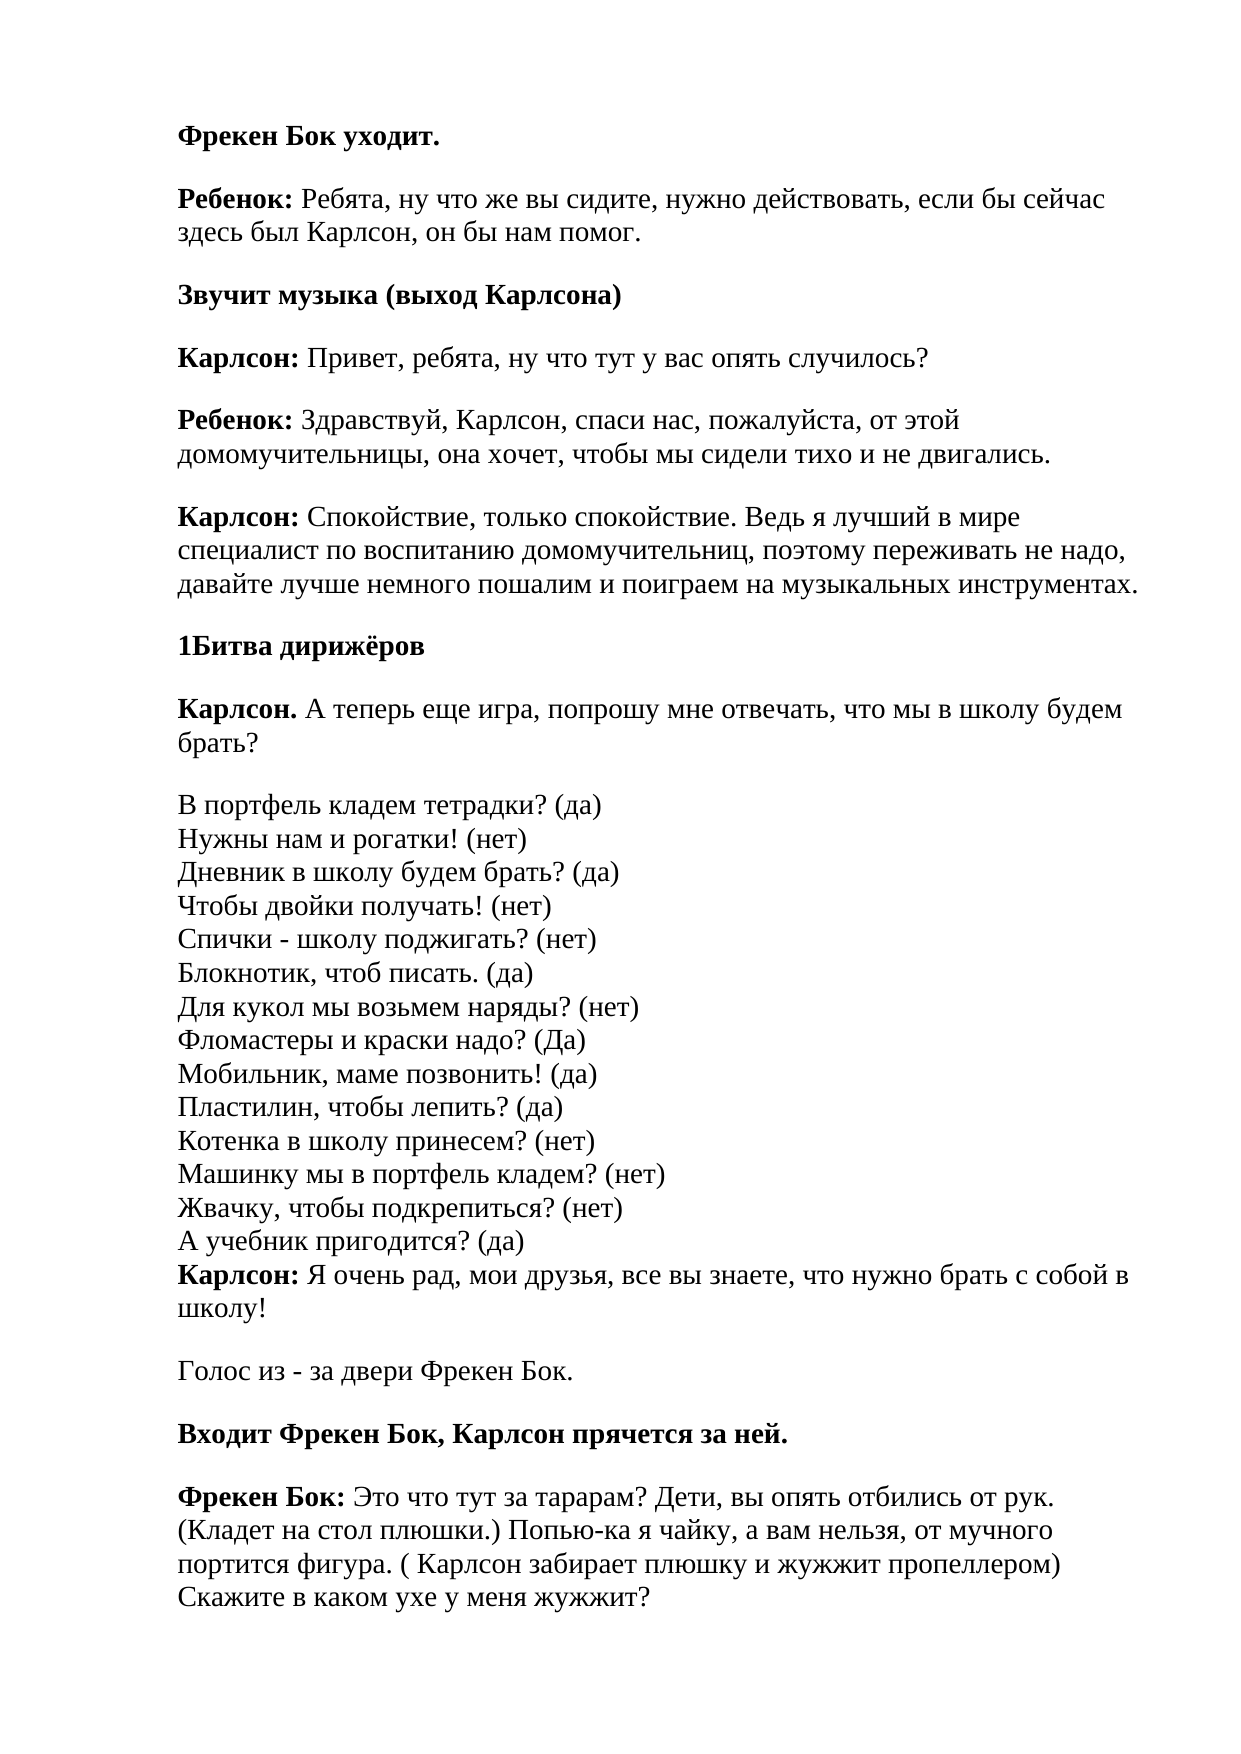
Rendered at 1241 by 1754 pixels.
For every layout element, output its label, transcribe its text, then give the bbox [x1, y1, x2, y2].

text Машинку мы в портфель кладем? (нет) [177, 1156, 1152, 1190]
text Фломастеры и краски надо? (Да) [177, 1022, 1152, 1056]
text Блокнотик, чтоб писать. (да) [177, 955, 1152, 989]
text 1Битва дирижёров [177, 628, 1152, 662]
text Для кукол мы возьмем наряды? (нет) [177, 989, 1152, 1022]
text Входит Фрекен Бок, Карлсон прячется за ней. [177, 1416, 1152, 1449]
text Мобильник, маме позвонить! (да) [177, 1056, 1152, 1089]
text Карлсон: Привет, ребята, ну что тут у вас опять случилось? [177, 340, 1152, 373]
text Дневник в школу будем брать? (да) [177, 854, 1152, 888]
text Карлсон. А теперь еще игра, попрошу мне отвечать, что мы в школу будем брать? [177, 691, 1152, 758]
text Карлсон: Спокойствие, только спокойствие. Ведь я лучший в мире специалист по воспитанию домомучительниц, поэтому переживать не надо, давайте лучше немного пошалим и поиграем на музыкальных инструментах. [177, 499, 1152, 599]
text Чтобы двойки получать! (нет) [177, 888, 1152, 922]
text Жвачку, чтобы подкрепиться? (нет) [177, 1190, 1152, 1223]
text Спички - школу поджигать? (нет) [177, 922, 1152, 955]
text А учебник пригодится? (да) [177, 1223, 1152, 1257]
text Звучит музыка (выход Карлсона) [177, 277, 1152, 311]
text Нужны нам и рогатки! (нет) [177, 821, 1152, 854]
text Фрекен Бок: Это что тут за тарарам? Дети, вы опять отбились от рук. (Кладет на стол плюшки.) Попью-ка я чайку, а вам нельзя, от мучного портится фигура. ( Карлсон забирает плюшку и жужжит пропеллером) Скажите в каком ухе у меня жужжит? [177, 1479, 1152, 1613]
text Котенка в школу принесем? (нет) [177, 1123, 1152, 1156]
text Ребенок: Ребята, ну что же вы сидите, нужно действовать, если бы сейчас здесь был Карлсон, он бы нам помог. [177, 181, 1152, 248]
text Ребенок: Здравствуй, Карлсон, спаси нас, пожалуйста, от этой домомучительницы, она хочет, чтобы мы сидели тихо и не двигались. [177, 402, 1152, 469]
text Фрекен Бок уходит. [177, 118, 1152, 152]
text Карлсон: Я очень рад, мои друзья, все вы знаете, что нужно брать с собой в школу! [177, 1257, 1152, 1324]
text Голос из - за двери Фрекен Бок. [177, 1353, 1152, 1387]
text В портфель кладем тетрадки? (да) [177, 787, 1152, 821]
text Пластилин, чтобы лепить? (да) [177, 1089, 1152, 1123]
